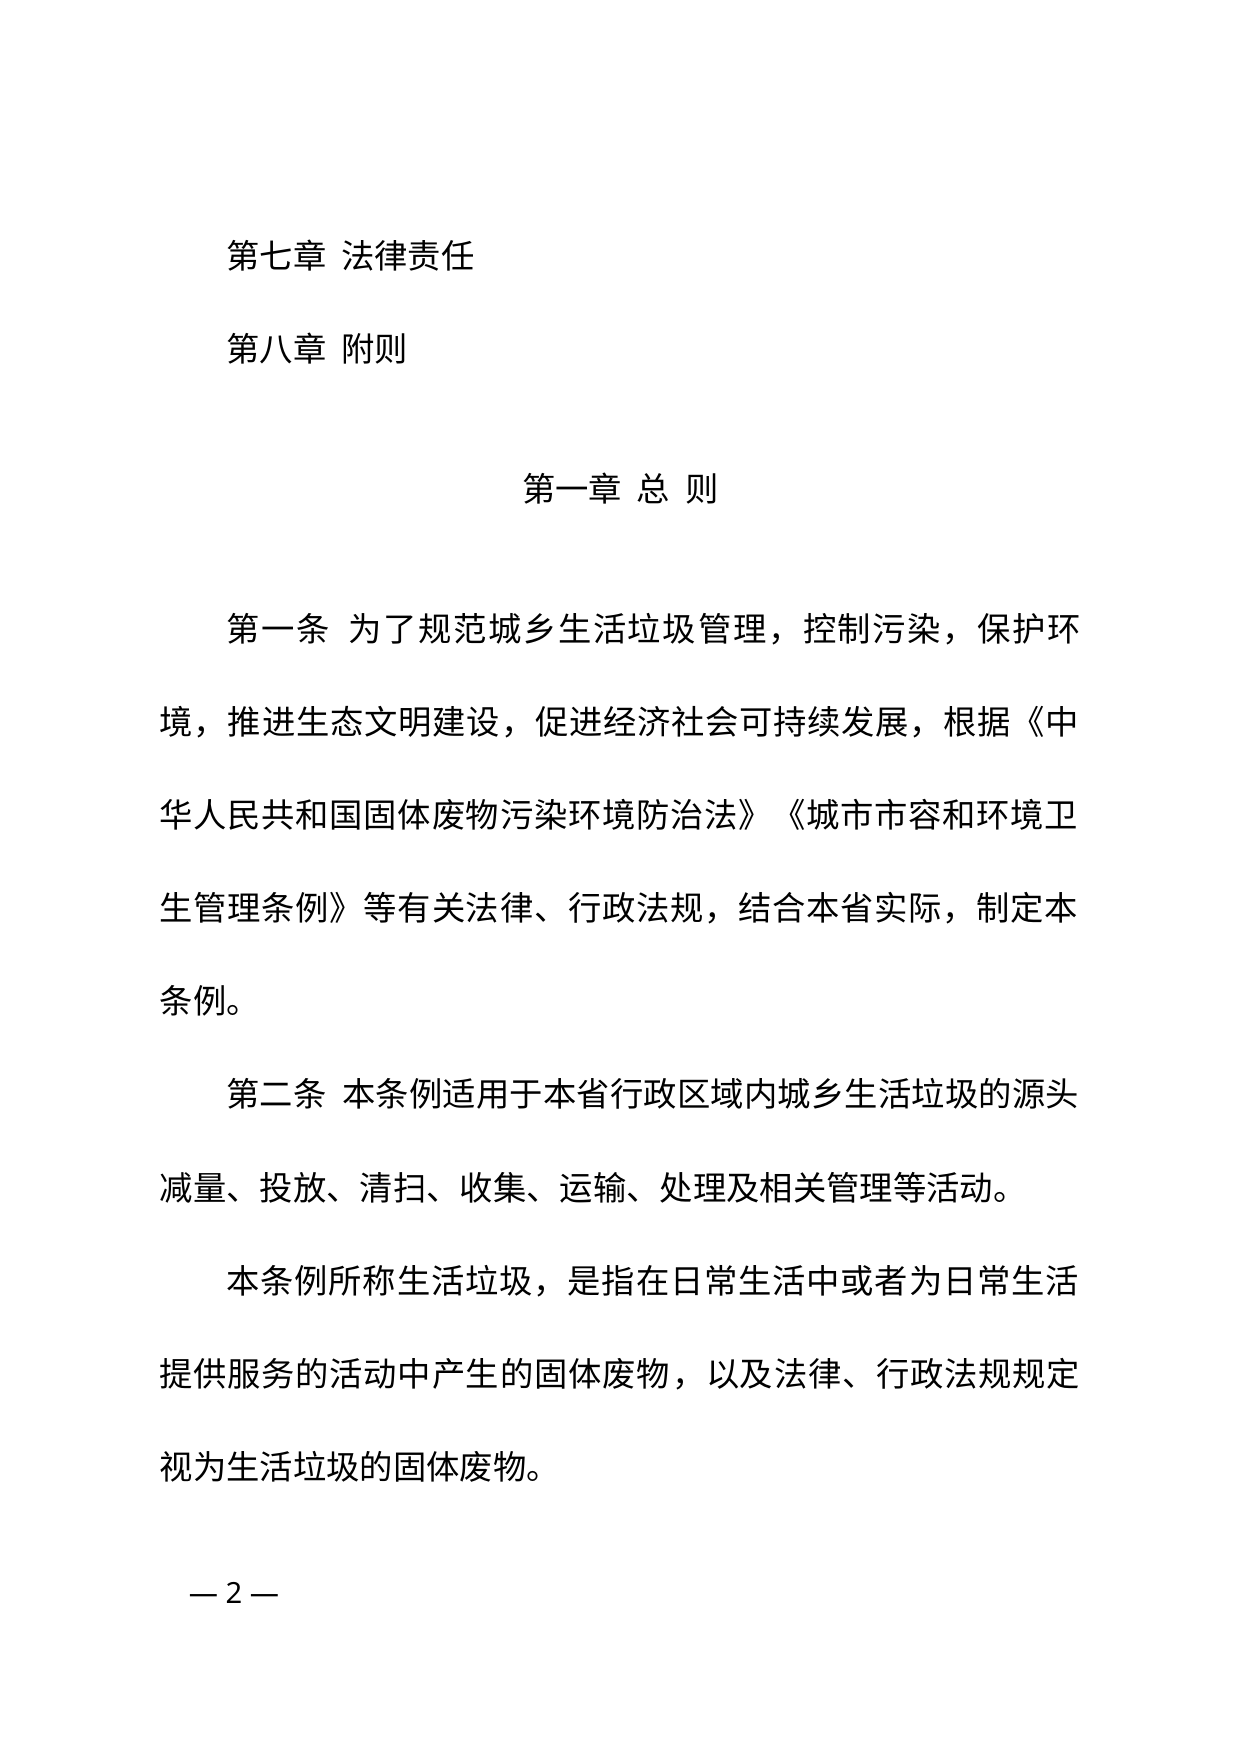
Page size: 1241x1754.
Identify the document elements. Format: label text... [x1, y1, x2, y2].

text 第一章 总 则 [159, 441, 1081, 534]
text 第二条 本条例适用于本省行政区域内城乡生活垃圾的源头减量、投放、清扫、收集、运输、处理及相关管理等活动。 [159, 1046, 1081, 1232]
text 第一条 为了规范城乡生活垃圾管理，控制污染，保护环境，推进生态文明建设，促进经济社会可持续发展，根据《中华人民共和国固体废物污染环境防治法》《城市市容和环境卫生管理条例》等有关法律、行政法规，结合本省实际，制定本条例。 [159, 580, 1081, 1046]
text 第八章 附则 [159, 301, 1081, 394]
text 本条例所称生活垃圾，是指在日常生活中或者为日常生活提供服务的活动中产生的固体废物，以及法律、行政法规规定视为生活垃圾的固体废物。 [159, 1232, 1081, 1511]
text 第七章 法律责任 [159, 208, 1081, 301]
